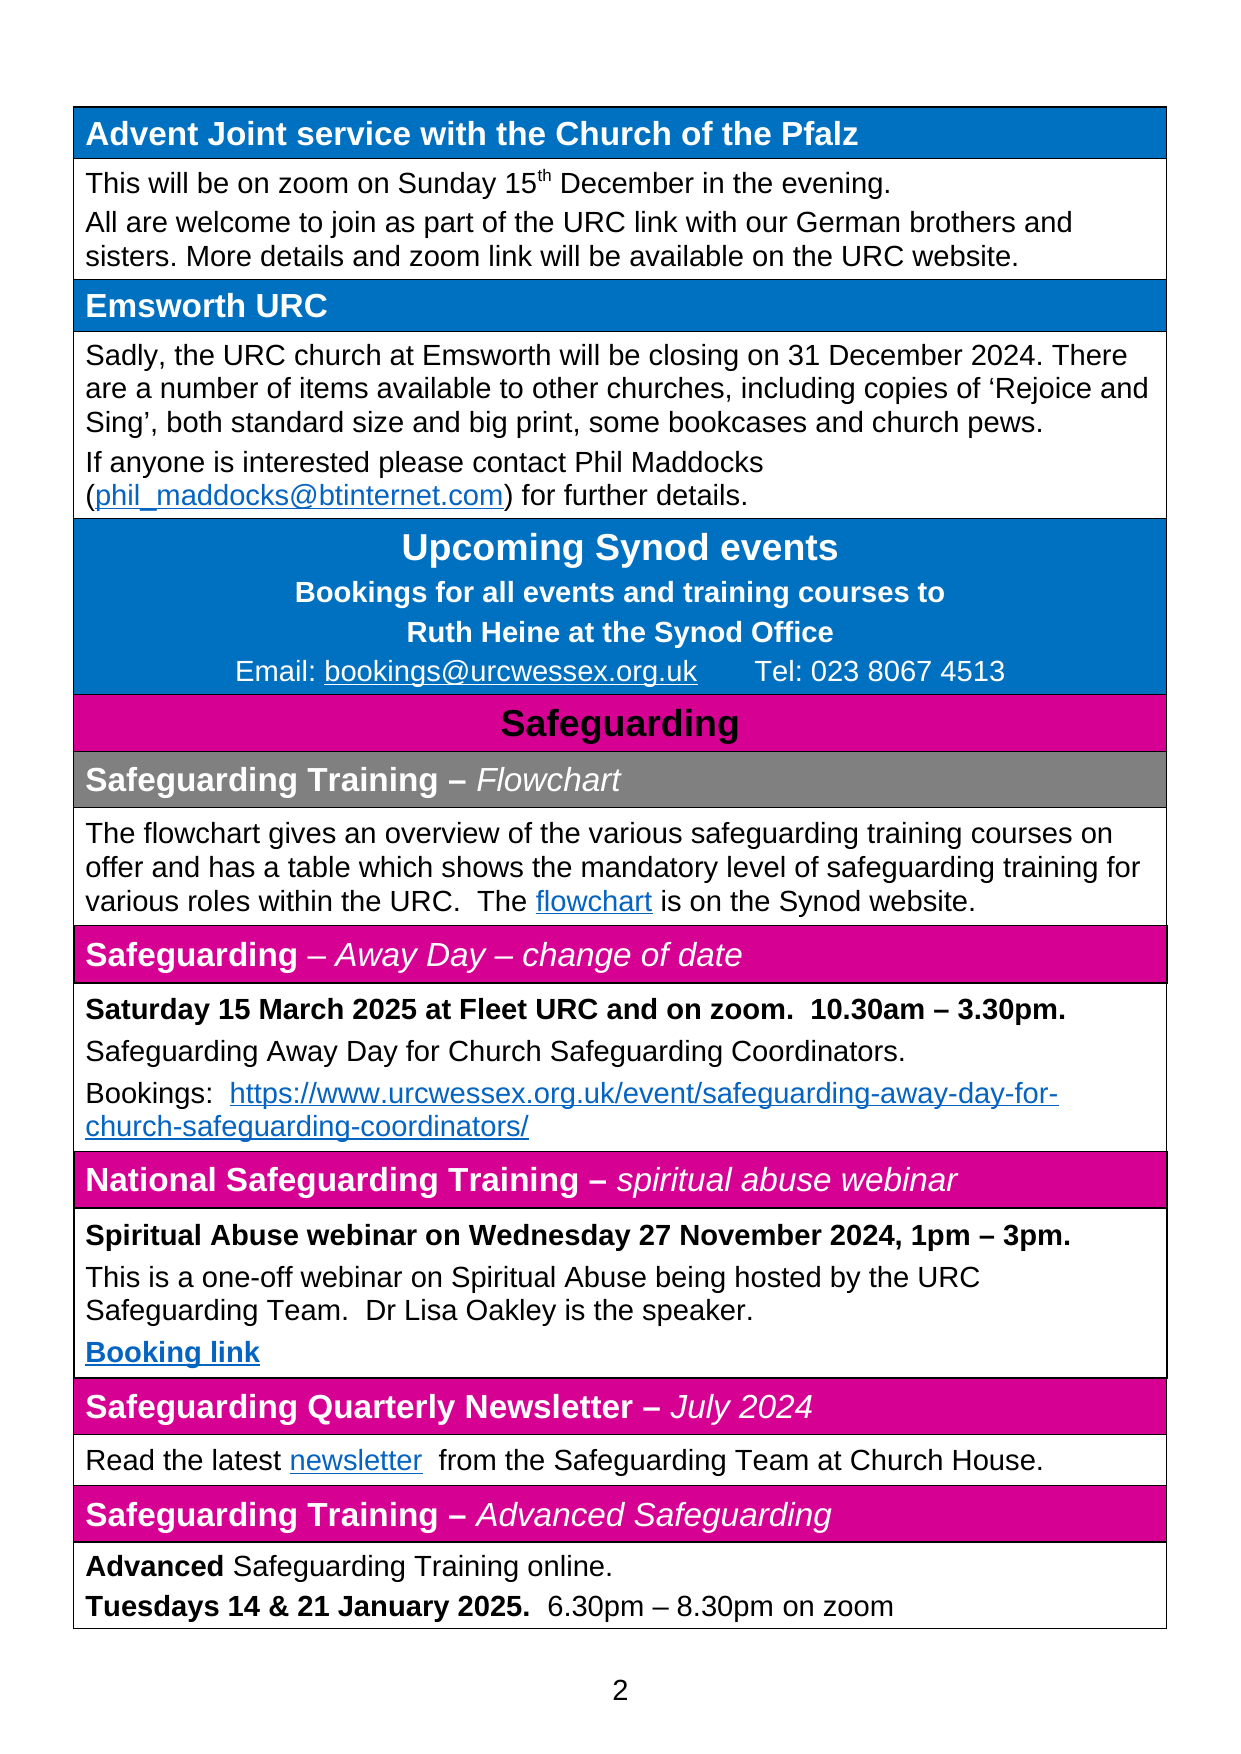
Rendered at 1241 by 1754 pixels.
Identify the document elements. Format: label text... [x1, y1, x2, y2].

table_cell The flowchart gives an overview of the various safeguarding training courses on offer and has a table which shows the mandatory level of safeguarding training for various roles within the URC. The flowchart is on the Synod website. [74, 808, 1166, 925]
table_cell Safeguarding Training – Advanced Safeguarding [74, 1486, 1166, 1541]
table_cell Sadly, the URC church at Emsworth will be closing on 31 December 2024. There are a number of items available to other churches, including copies of ‘Rejoice and Sing’, both standard size and big print, some bookcases and church pews. If anyone is interested please contact Phil Maddocks (phil_maddocks@btinternet.com) for further details. [74, 332, 1166, 518]
table_cell Safeguarding Quarterly Newsletter – July 2024 [74, 1379, 1166, 1434]
table_cell National Safeguarding Training – spiritual abuse webinar [75, 1152, 1166, 1207]
table_cell Saturday 15 March 2025 at Fleet URC and on zoom. 10.30am – 3.30pm. Safeguarding Away Day for Church Safeguarding Coordinators. Bookings: https://www.urcwessex.org.uk/event/safeguarding-away-day-for-church-safeguarding-coordinators/ [74, 984, 1166, 1151]
table_cell Safeguarding – Away Day – change of date [75, 926, 1166, 982]
table_header Advent Joint service with the Church of the Pfalz [74, 108, 1166, 158]
table_cell This will be on zoom on Sunday 15th December in the evening. All are welcome to join as part of the URC link with our German brothers and sisters. More details and zoom link will be available on the URC website. [74, 159, 1166, 279]
table_cell Spiritual Abuse webinar on Wednesday 27 November 2024, 1pm – 3pm. This is a one-off webinar on Spiritual Abuse being hosted by the URC Safeguarding Team. Dr Lisa Oakley is the speaker. Booking link [75, 1209, 1166, 1377]
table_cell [74, 1543, 1166, 1628]
table_cell Upcoming Synod events Bookings for all events and training courses to Ruth Heine at the Synod Office Email: bookings@urcwessex.org.uk Tel: 023 8067 4513 [74, 519, 1166, 694]
table_cell Safeguarding Training – Flowchart [74, 752, 1166, 807]
table_cell Read the latest newsletter from the Safeguarding Team at Church House. [74, 1435, 1166, 1485]
table_cell Emsworth URC [74, 280, 1166, 331]
table_cell Safeguarding [74, 695, 1166, 751]
